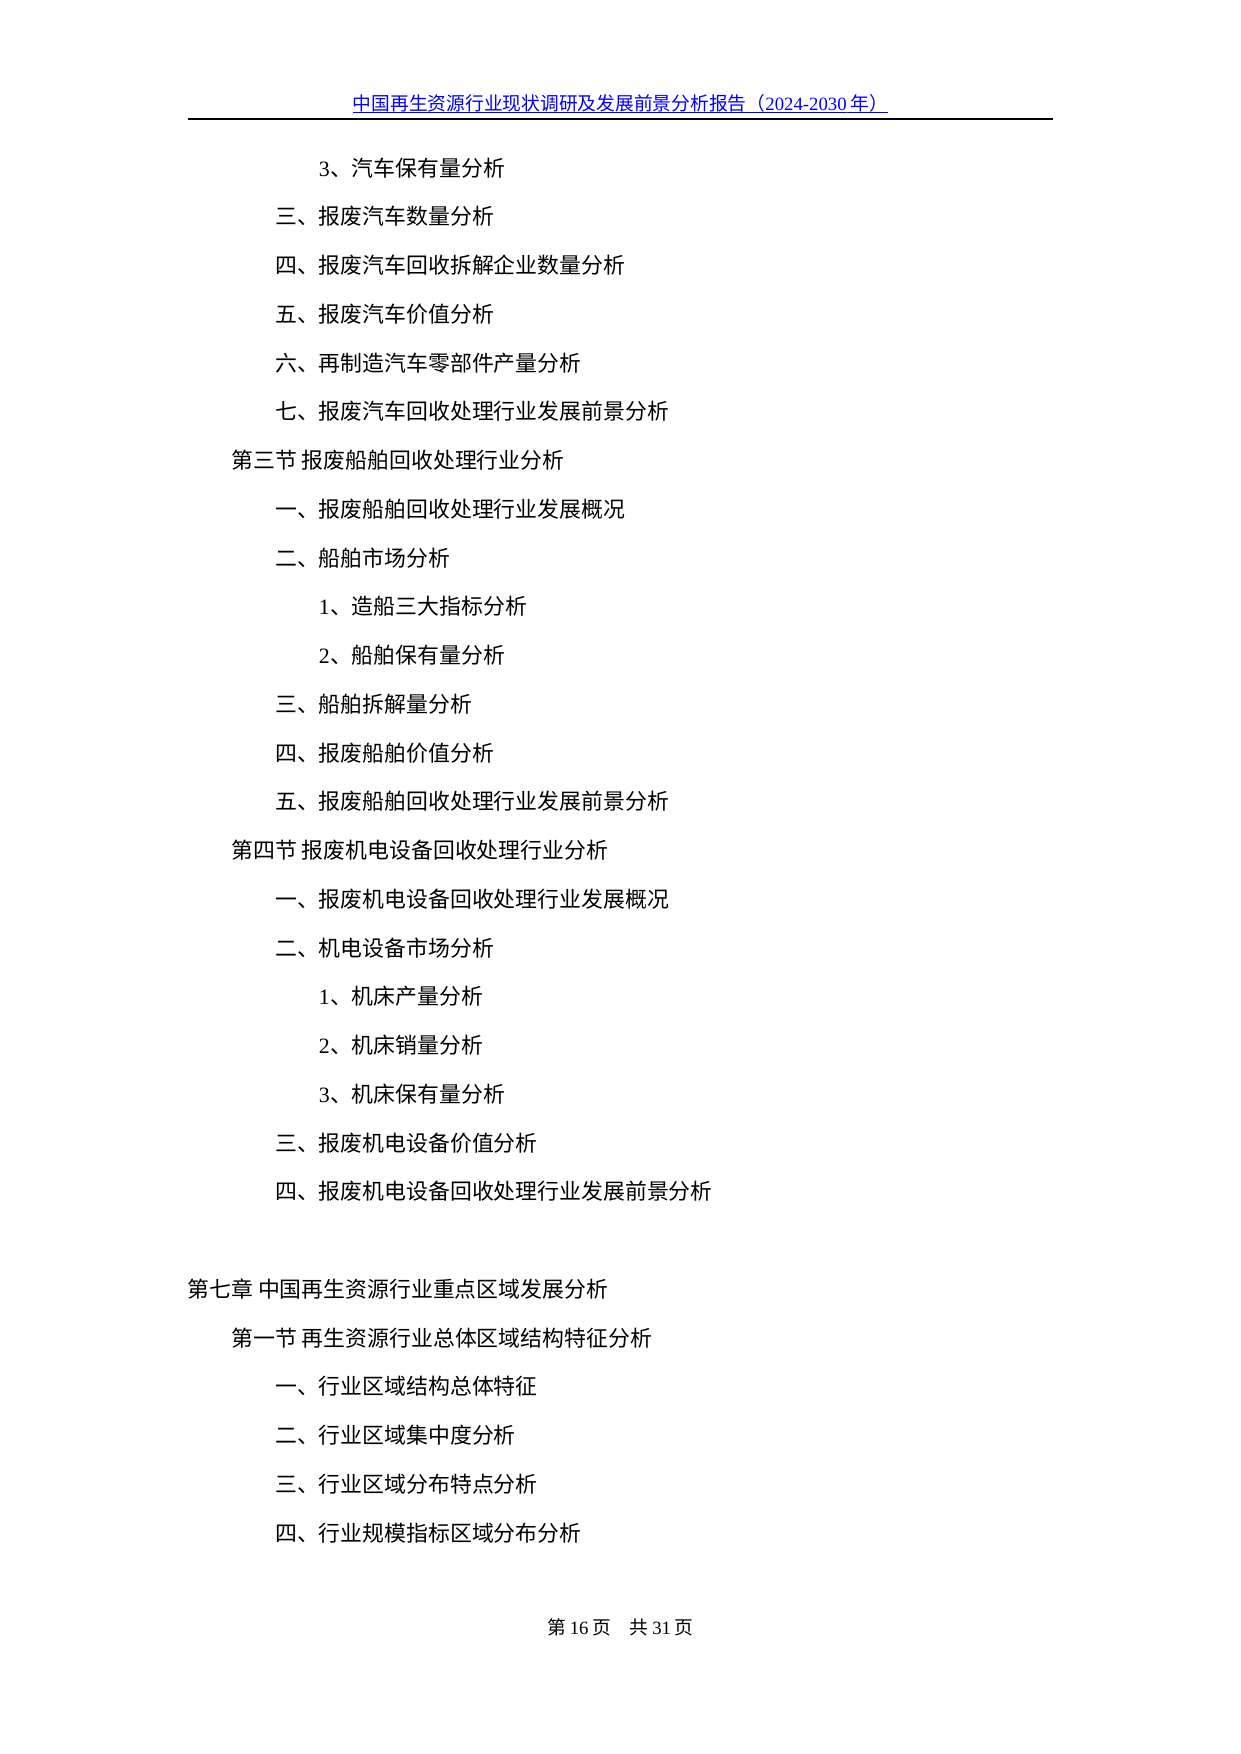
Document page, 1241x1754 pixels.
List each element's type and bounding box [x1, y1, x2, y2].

text [187, 150, 1053, 1548]
